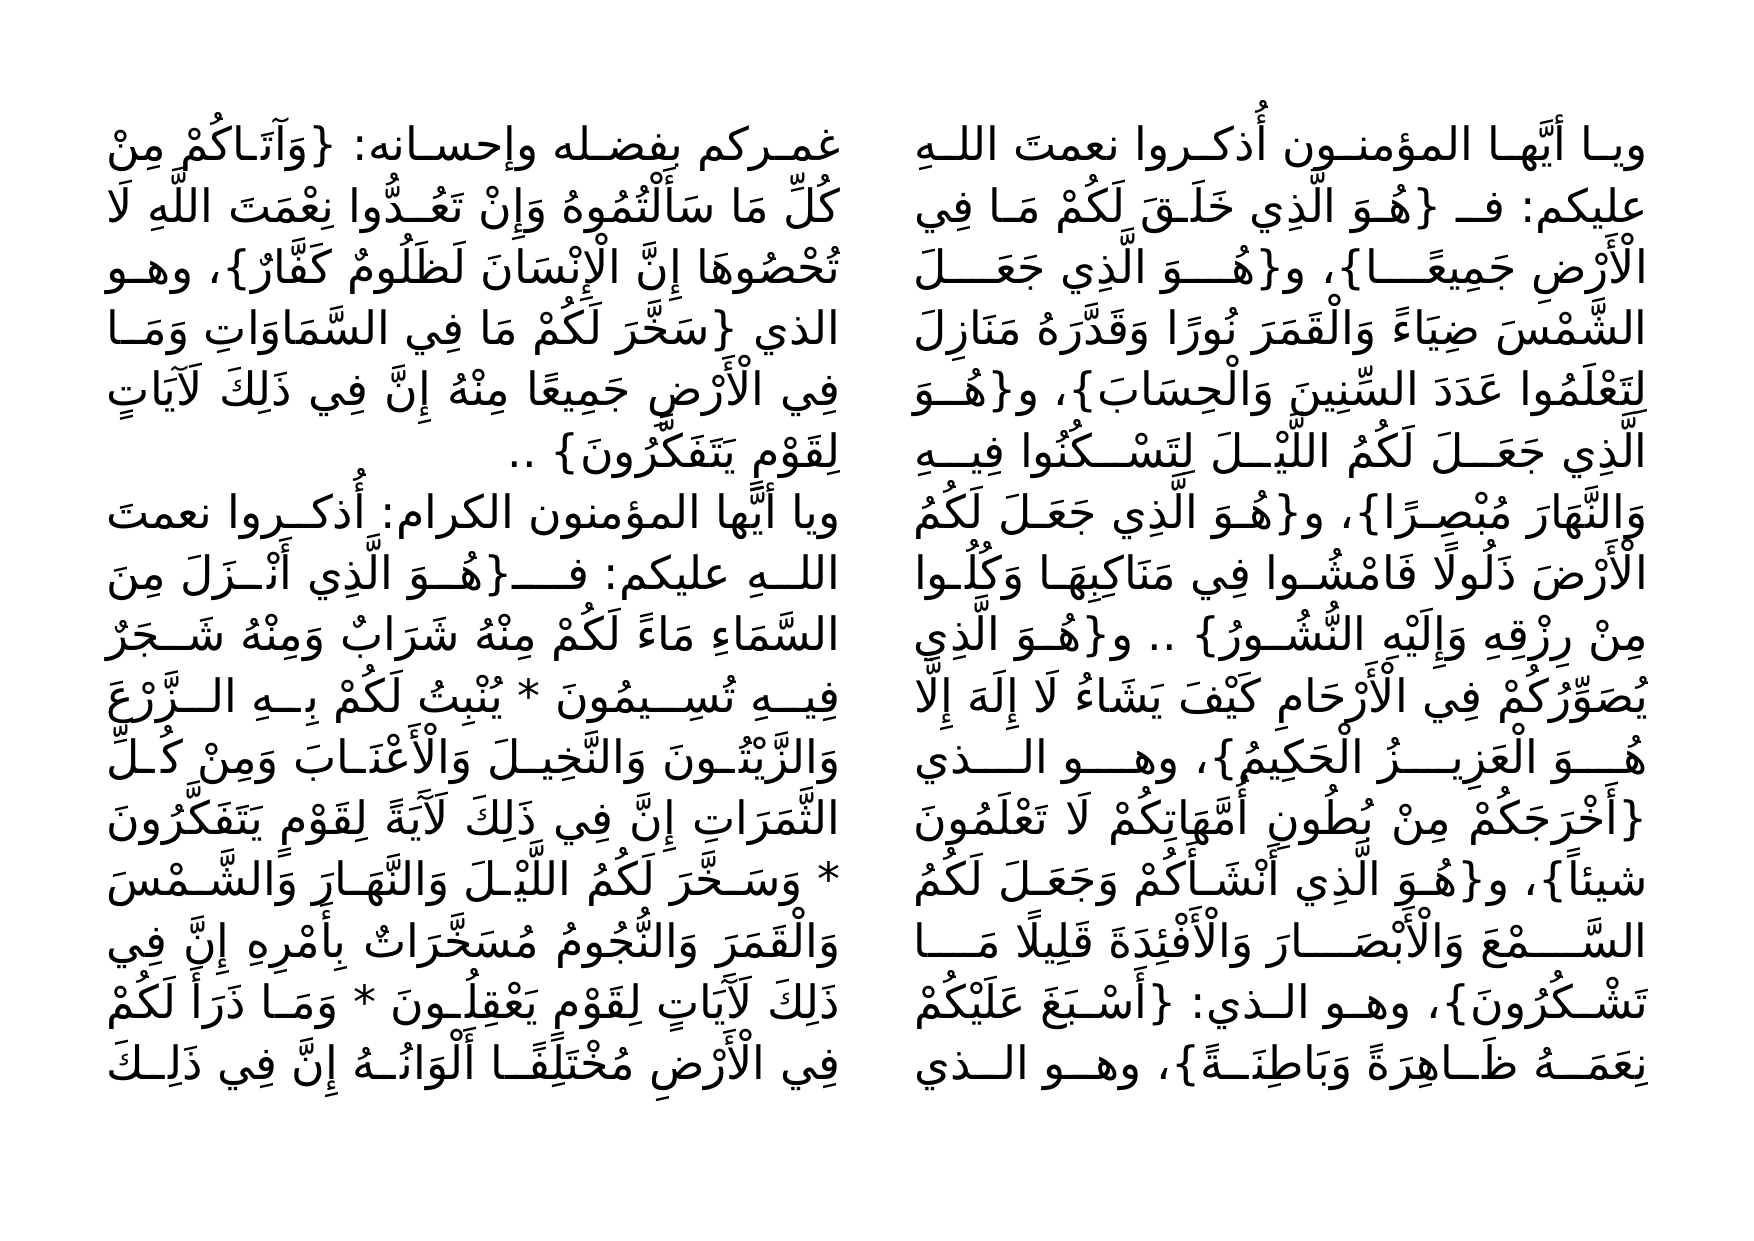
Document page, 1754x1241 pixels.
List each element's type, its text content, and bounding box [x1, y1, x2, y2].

text ويا أيَّها المؤمنون أُذكروا نعمتَ اللهِ عليكم: فـ {هُوَ الَّذِي خَلَقَ لَكُمْ مَا فِي الْأَرْضِ جَمِيعًا}، و{هُوَ الَّذِي جَعَلَ الشَّمْسَ ضِيَاءً وَالْقَمَرَ نُورًا وَقَدَّرَهُ مَنَازِلَ لِتَعْلَمُوا عَدَدَ السِّنِينَ وَالْحِسَابَ}، و{هُوَ الَّذِي جَعَلَ لَكُمُ اللَّيْلَ لِتَسْكُنُوا فِيهِ وَالنَّهَارَ مُبْصِرًا}، و{هُوَ الَّذِي جَعَلَ لَكُمُ الْأَرْضَ ذَلُولًا فَامْشُوا فِي مَنَاكِبِهَا وَكُلُوا مِنْ رِزْقِهِ وَإِلَيْهِ النُّشُورُ} .. و{هُوَ الَّذِي يُصَوِّرُكُمْ فِي الْأَرْحَامِ كَيْفَ يَشَاءُ لَا إِلَهَ إِلَّا هُوَ الْعَزِيزُ الْحَكِيمُ}، وهو الذي {أَخْرَجَكُمْ مِنْ بُطُونِ أُمَّهَاتِكُمْ لَا تَعْلَمُونَ شيئاً}، و{هُوَ الَّذِي أَنْشَأَكُمْ وَجَعَلَ لَكُمُ السَّمْعَ وَالْأَبْصَارَ وَالْأَفْئِدَةَ قَلِيلًا مَا تَشْكُرُونَ}، وهو الذي: {أَسْبَغَ عَلَيْكُمْ نِعَمَهُ ظَاهِرَةً وَبَاطِنَةً}، وهو الذي غمركم بفضله وإحسانه: {وَآتَاكُمْ مِنْ كُلِّ مَا سَأَلْتُمُوهُ وَإِنْ تَعُدُّوا نِعْمَتَ اللَّهِ لَا تُحْصُوهَا إِنَّ الْإِنْسَانَ لَظَلُومٌ كَفَّارٌ}، وهو الذي {سَخَّرَ لَكُمْ مَا فِي السَّمَاوَاتِ وَمَا فِي الْأَرْضِ جَمِيعًا مِنْهُ إِنَّ فِي ذَلِكَ لَآيَاتٍ لِقَوْمٍ يَتَفَكَّرُونَ} .. [914, 118, 1648, 1090]
text ويا أيَّها المؤمنون أُذكروا نعمتَ اللهِ عليكم: فـ {هُوَ الَّذِي خَلَقَ لَكُمْ مَا فِي الْأَرْضِ جَمِيعًا}، و{هُوَ الَّذِي جَعَلَ الشَّمْسَ ضِيَاءً وَالْقَمَرَ نُورًا وَقَدَّرَهُ مَنَازِلَ لِتَعْلَمُوا عَدَدَ السِّنِينَ وَالْحِسَابَ}، و{هُوَ الَّذِي جَعَلَ لَكُمُ اللَّيْلَ لِتَسْكُنُوا فِيهِ وَالنَّهَارَ مُبْصِرًا}، و{هُوَ الَّذِي جَعَلَ لَكُمُ الْأَرْضَ ذَلُولًا فَامْشُوا فِي مَنَاكِبِهَا وَكُلُوا مِنْ رِزْقِهِ وَإِلَيْهِ النُّشُورُ} .. و{هُوَ الَّذِي يُصَوِّرُكُمْ فِي الْأَرْحَامِ كَيْفَ يَشَاءُ لَا إِلَهَ إِلَّا هُوَ الْعَزِيزُ الْحَكِيمُ}، وهو الذي {أَخْرَجَكُمْ مِنْ بُطُونِ أُمَّهَاتِكُمْ لَا تَعْلَمُونَ شيئاً}، و{هُوَ الَّذِي أَنْشَأَكُمْ وَجَعَلَ لَكُمُ السَّمْعَ وَالْأَبْصَارَ وَالْأَفْئِدَةَ قَلِيلًا مَا تَشْكُرُونَ}، وهو الذي: {أَسْبَغَ عَلَيْكُمْ نِعَمَهُ ظَاهِرَةً وَبَاطِنَةً}، وهو الذي غمركم بفضله وإحسانه: {وَآتَاكُمْ مِنْ كُلِّ مَا سَأَلْتُمُوهُ وَإِنْ تَعُدُّوا نِعْمَتَ اللَّهِ لَا تُحْصُوهَا إِنَّ الْإِنْسَانَ لَظَلُومٌ كَفَّارٌ}، وهو الذي {سَخَّرَ لَكُمْ مَا فِي السَّمَاوَاتِ وَمَا فِي الْأَرْضِ جَمِيعًا مِنْهُ إِنَّ فِي ذَلِكَ لَآيَاتٍ لِقَوْمٍ يَتَفَكَّرُونَ} .. [106, 118, 840, 478]
